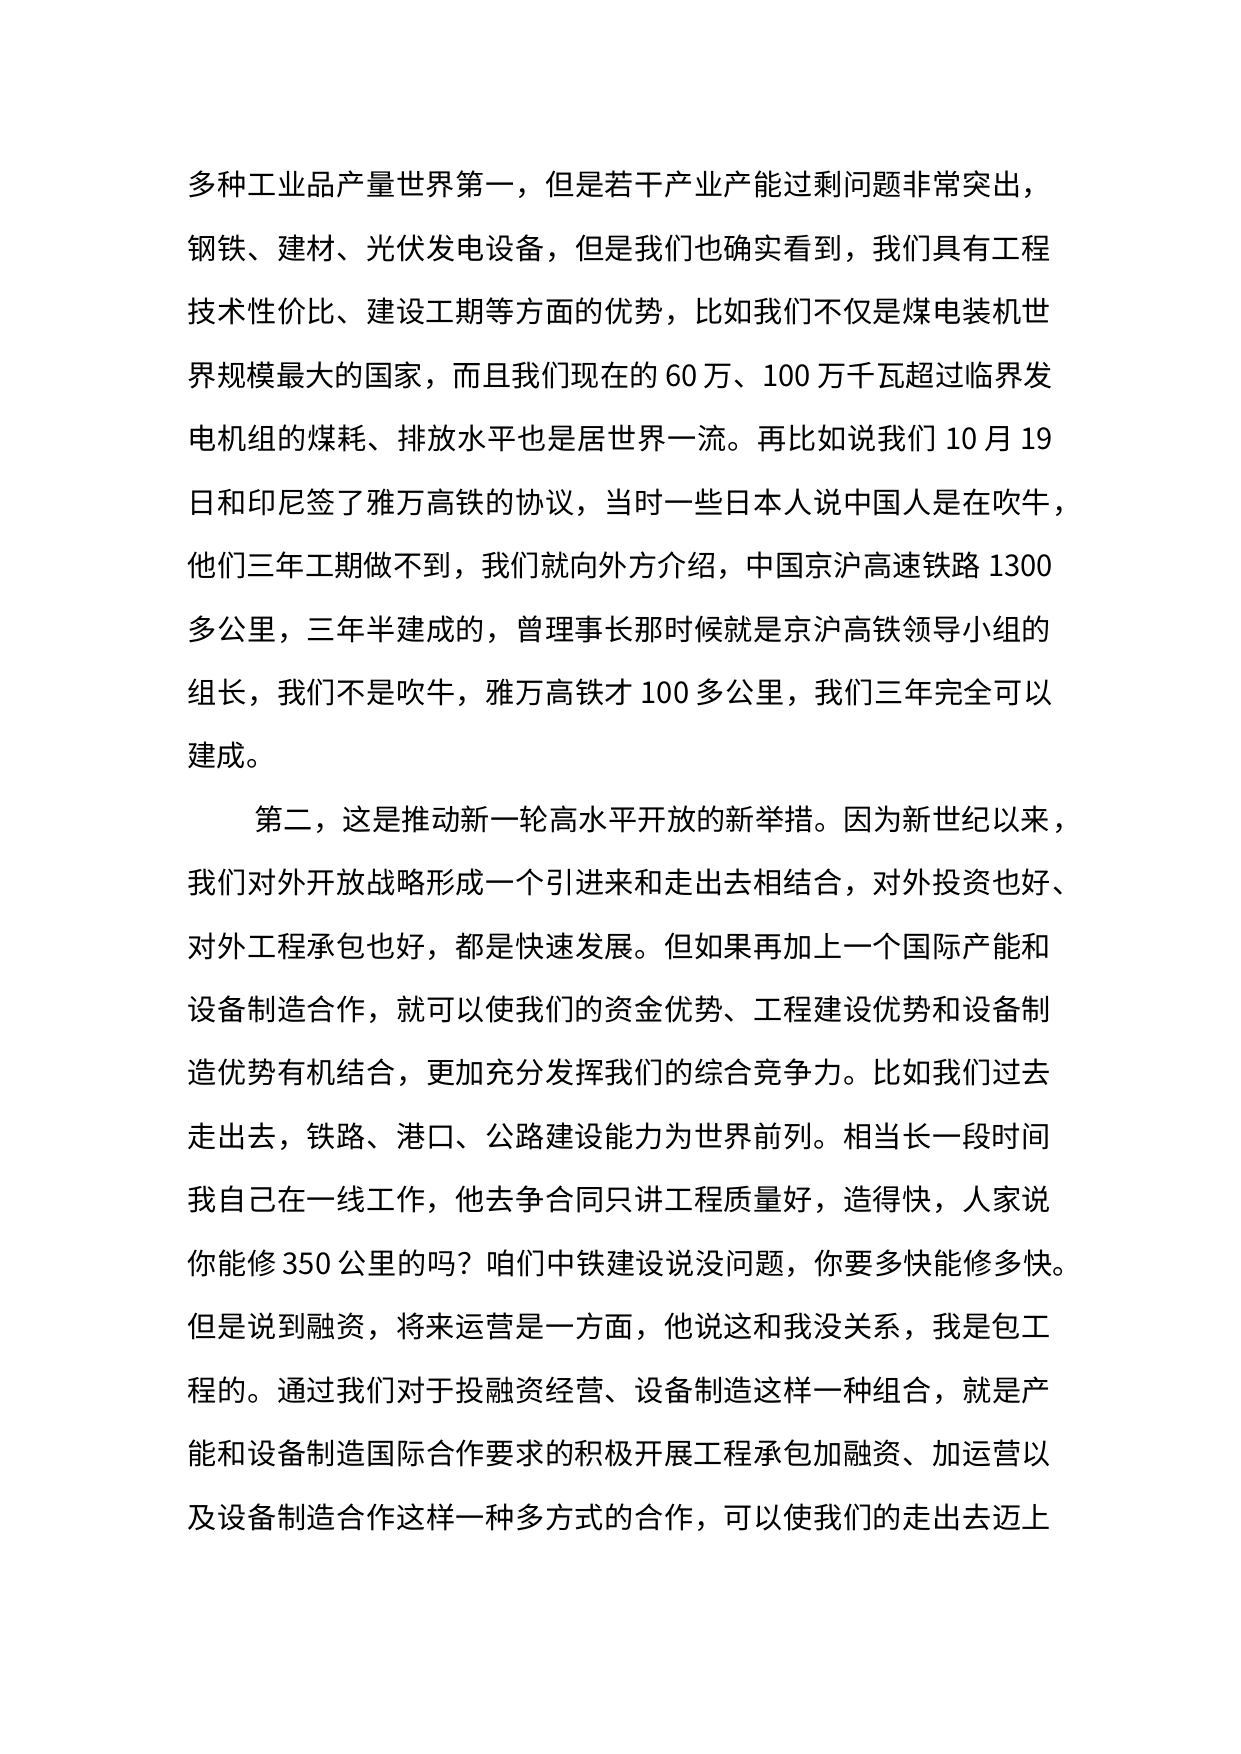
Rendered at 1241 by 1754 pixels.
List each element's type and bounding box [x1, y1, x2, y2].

text [187, 796, 1053, 1536]
text [187, 162, 1053, 775]
